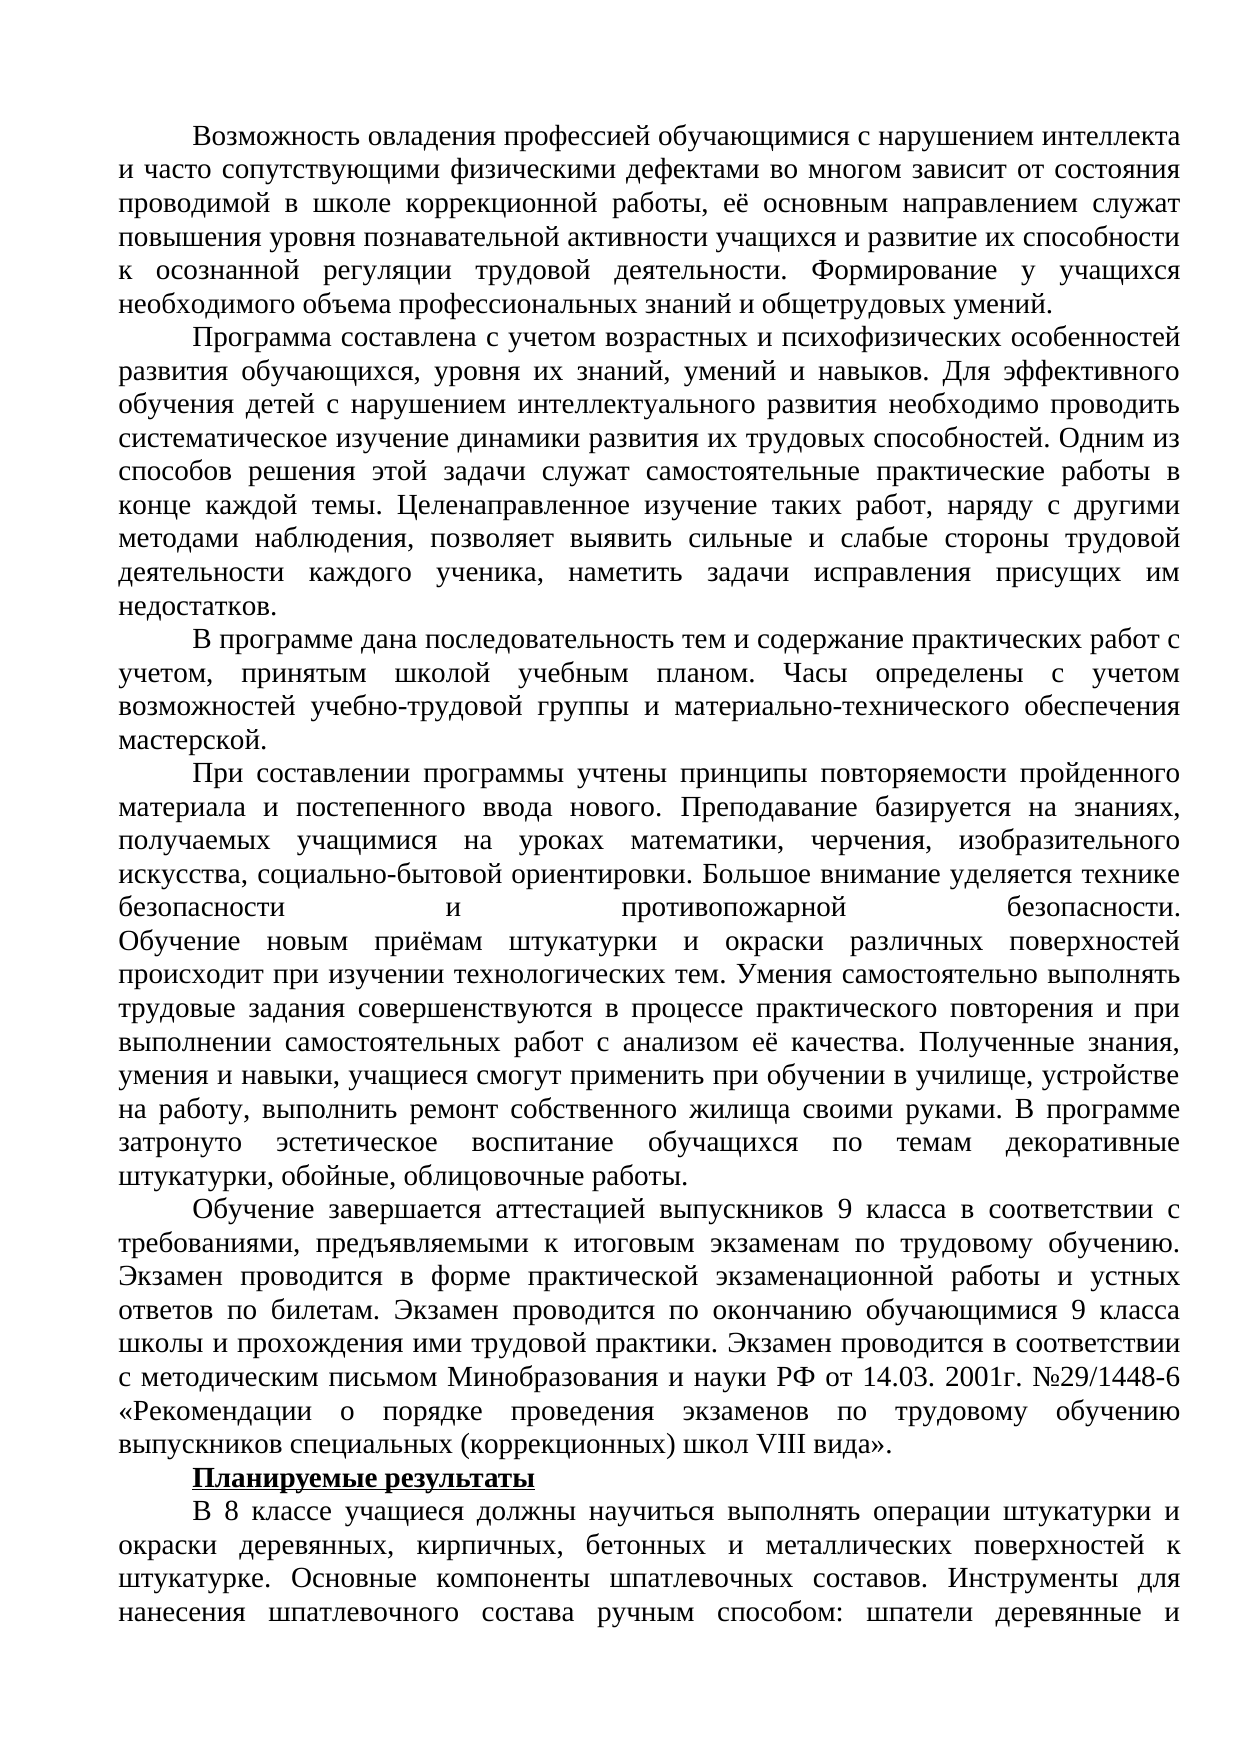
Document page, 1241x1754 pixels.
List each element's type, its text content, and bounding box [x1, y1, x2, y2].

text Обучение завершается аттестацией выпускников 9 класса в соответствии с требованиями, предъявляемыми к итоговым экзаменам по трудовому обучению. Экзамен проводится в форме практической экзаменационной работы и устных ответов по билетам. Экзамен проводится по окончанию обучающимися 9 класса школы и прохождения ими трудовой практики. Экзамен проводится в соответствии с методическим письмом Минобразования и науки РФ от 14.03. 2001г. №29/1448-6 «Рекомендации о порядке проведения экзаменов по трудовому обучению выпускников специальных (коррекционных) школ VIII вида». [118, 1191, 1181, 1460]
text При составлении программы учтены принципы повторяемости пройденного материала и постепенного ввода нового. Преподавание базируется на знаниях, получаемых учащимися на уроках математики, черчения, изобразительного искусства, социально-бытовой ориентировки. Большое внимание уделяется технике безопасности и противопожарной безопасности. Обучение новым приёмам штукатурки и окраски различных поверхностей происходит при изучении технологических тем. Умения самостоятельно выполнять трудовые задания совершенствуются в процессе практического повторения и при выполнении самостоятельных работ с анализом её качества. Полученные знания, умения и навыки, учащиеся смогут применить при обучении в училище, устройстве на работу, выполнить ремонт собственного жилища своими руками. В программе затронуто эстетическое воспитание обучащихся по темам декоративные штукатурки, обойные, облицовочные работы. [118, 755, 1181, 823]
text Программа составлена с учетом возрастных и психофизических особенностей развития обучающихся, уровня их знаний, умений и навыков. Для эффективного обучения детей с нарушением интеллектуального развития необходимо проводить систематическое изучение динамики развития их трудовых способностей. Одним из способов решения этой задачи служат самостоятельные практические работы в конце каждой темы. Целенаправленное изучение таких работ, наряду с другими методами наблюдения, позволяет выявить сильные и слабые стороны трудовой деятельности каждого ученика, наметить задачи исправления присущих им недостатков. [118, 319, 1181, 621]
text В программе дана последовательность тем и содержание практических работ с учетом, принятым школой учебным планом. Часы определены с учетом возможностей учебно-трудовой группы и материально-технического обеспечения мастерской. [118, 621, 1181, 755]
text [118, 1493, 1181, 1627]
text Планируемые результаты [118, 1460, 1181, 1493]
text Возможность овладения профессией обучающимися с нарушением интеллекта и часто сопутствующими физическими дефектами во многом зависит от состояния проводимой в школе коррекционной работы, её основным направлением служат повышения уровня познавательной активности учащихся и развитие их способности к осознанной регуляции трудовой деятельности. Формирование у учащихся необходимого объема профессиональных знаний и общетрудовых умений. [118, 118, 1181, 319]
text При составлении программы учтены принципы повторяемости пройденного материала и постепенного ввода нового. Преподавание базируется на знаниях, получаемых учащимися на уроках математики, черчения, изобразительного искусства, социально-бытовой ориентировки. Большое внимание уделяется технике безопасности и противопожарной безопасности. Обучение новым приёмам штукатурки и окраски различных поверхностей происходит при изучении технологических тем. Умения самостоятельно выполнять трудовые задания совершенствуются в процессе практического повторения и при выполнении самостоятельных работ с анализом её качества. Полученные знания, умения и навыки, учащиеся смогут применить при обучении в училище, устройстве на работу, выполнить ремонт собственного жилища своими руками. В программе затронуто эстетическое воспитание обучащихся по темам декоративные штукатурки, обойные, облицовочные работы. [118, 923, 1181, 1191]
